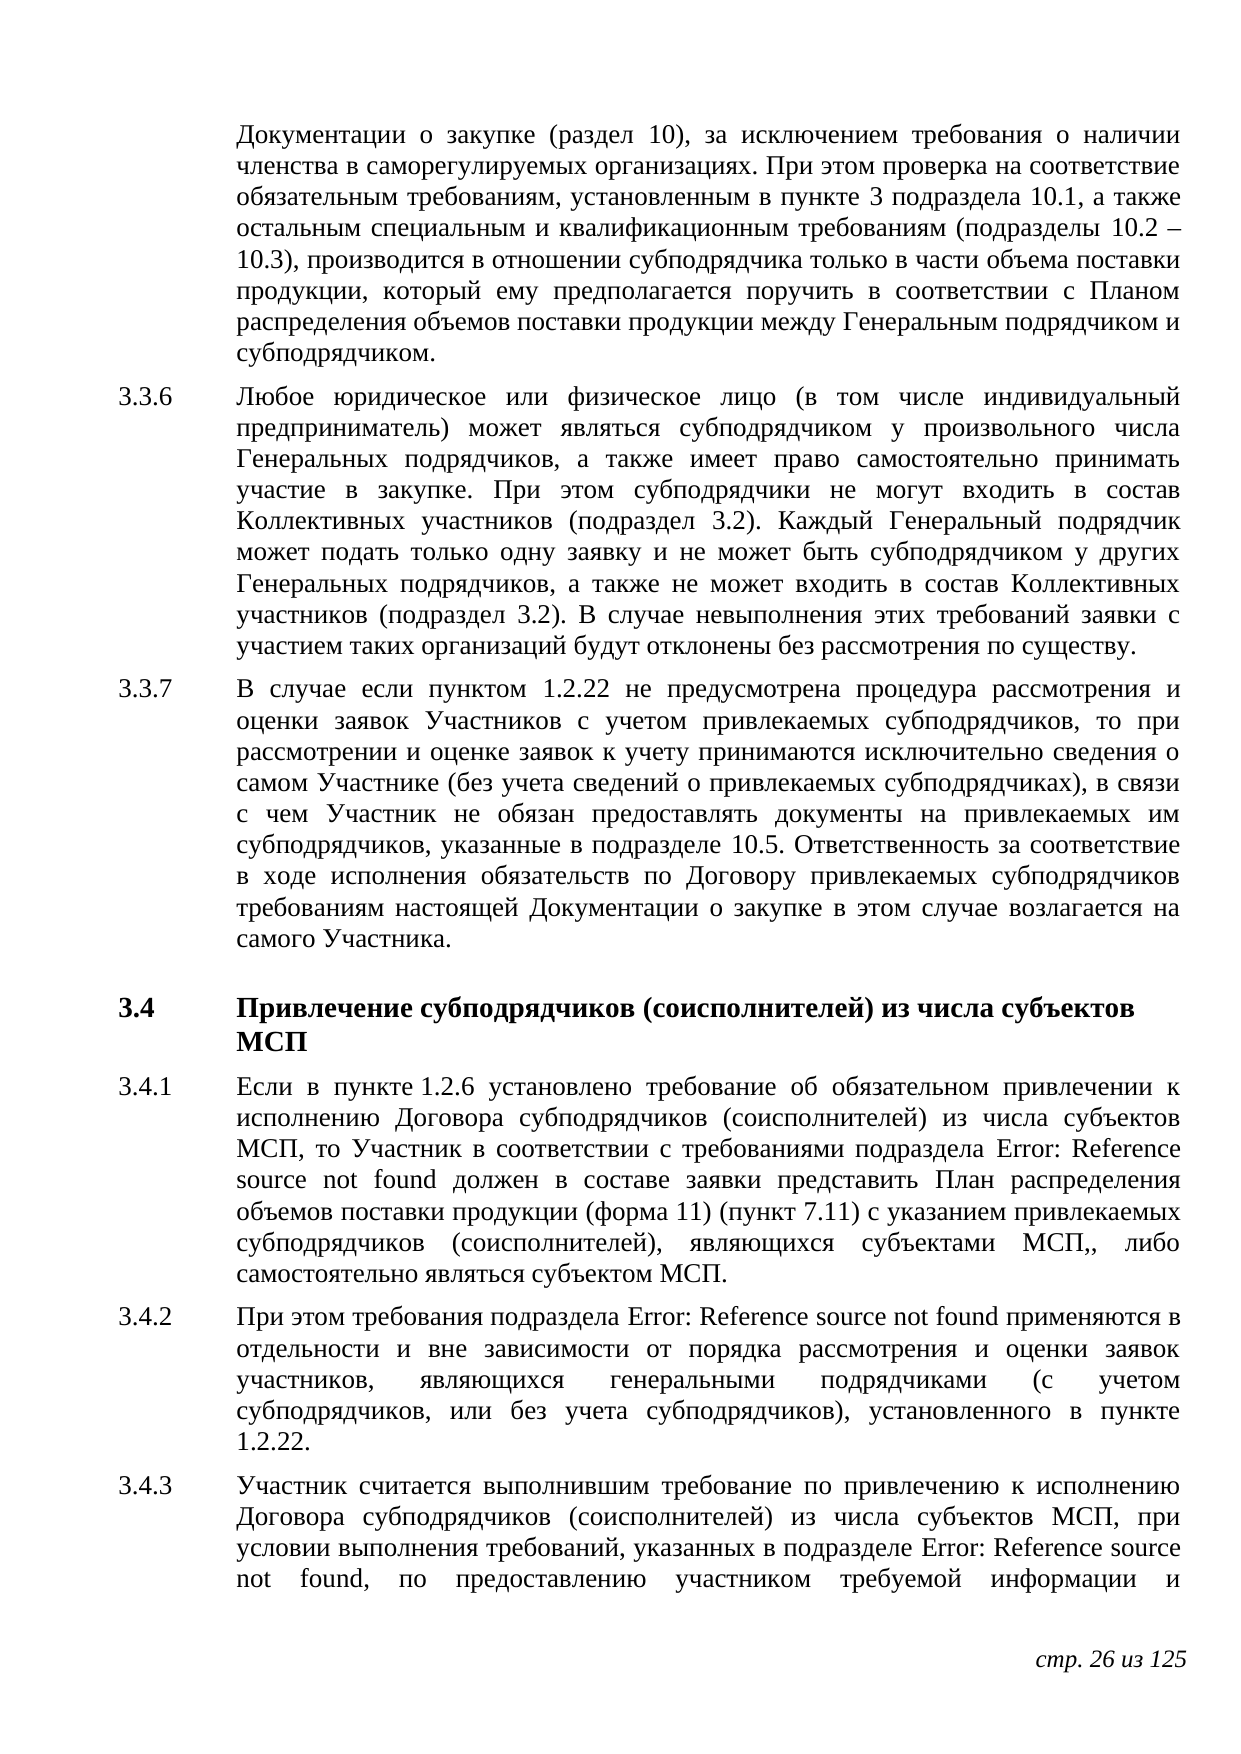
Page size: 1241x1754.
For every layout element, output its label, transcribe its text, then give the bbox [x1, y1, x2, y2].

text В случае если пунктом 1.2.22 не предусмотрена процедура рассмотрения и оценки заявок Участников с учетом привлекаемых субподрядчиков, то при рассмотрении и оценке заявок к учету принимаются исключительно сведения о самом Участнике (без учета сведений о привлекаемых субподрядчиках), в связи с чем Участник не обязан предоставлять документы на привлекаемых им субподрядчиков, указанные в подразделе 10.5. Ответственность за соответствие в ходе исполнения обязательств по Договору привлекаемых субподрядчиков требованиям настоящей Документации о закупке в этом случае возлагается на самого Участника. [118, 673, 1181, 953]
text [118, 1469, 1181, 1593]
text При этом требования подраздела 10.6 применяются в отдельности и вне зависимости от порядка рассмотрения и оценки заявок участников, являющихся генеральными подрядчиками (с учетом субподрядчиков, или без учета субподрядчиков), установленного в пункте 1.2.22. [118, 1301, 1181, 1456]
text Если в пункте 1.2.6 установлено требование об обязательном привлечении к исполнению Договора субподрядчиков (соисполнителей) из числа субъектов МСП, то Участник в соответствии с требованиями подраздела 10.6 должен в составе заявки представить План распределения объемов поставки продукции (форма 11) (пункт 7.11) с указанием привлекаемых субподрядчиков (соисполнителей), являющихся субъектами МСП,, либо самостоятельно являться субъектом МСП. [118, 1070, 1181, 1288]
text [118, 118, 1181, 367]
subtitle Привлечение субподрядчиков (соисполнителей) из числа субъектов МСП [118, 990, 1181, 1057]
text Любое юридическое или физическое лицо (в том числе индивидуальный предприниматель) может являться субподрядчиком у произвольного числа Генеральных подрядчиков, а также имеет право самостоятельно принимать участие в закупке. При этом субподрядчики не могут входить в состав Коллективных участников (подраздел 3.2). Каждый Генеральный подрядчик может подать только одну заявку и не может быть субподрядчиком у других Генеральных подрядчиков, а также не может входить в состав Коллективных участников (подраздел 3.2). В случае невыполнения этих требований заявки с участием таких организаций будут отклонены без рассмотрения по существу. [118, 380, 1181, 660]
